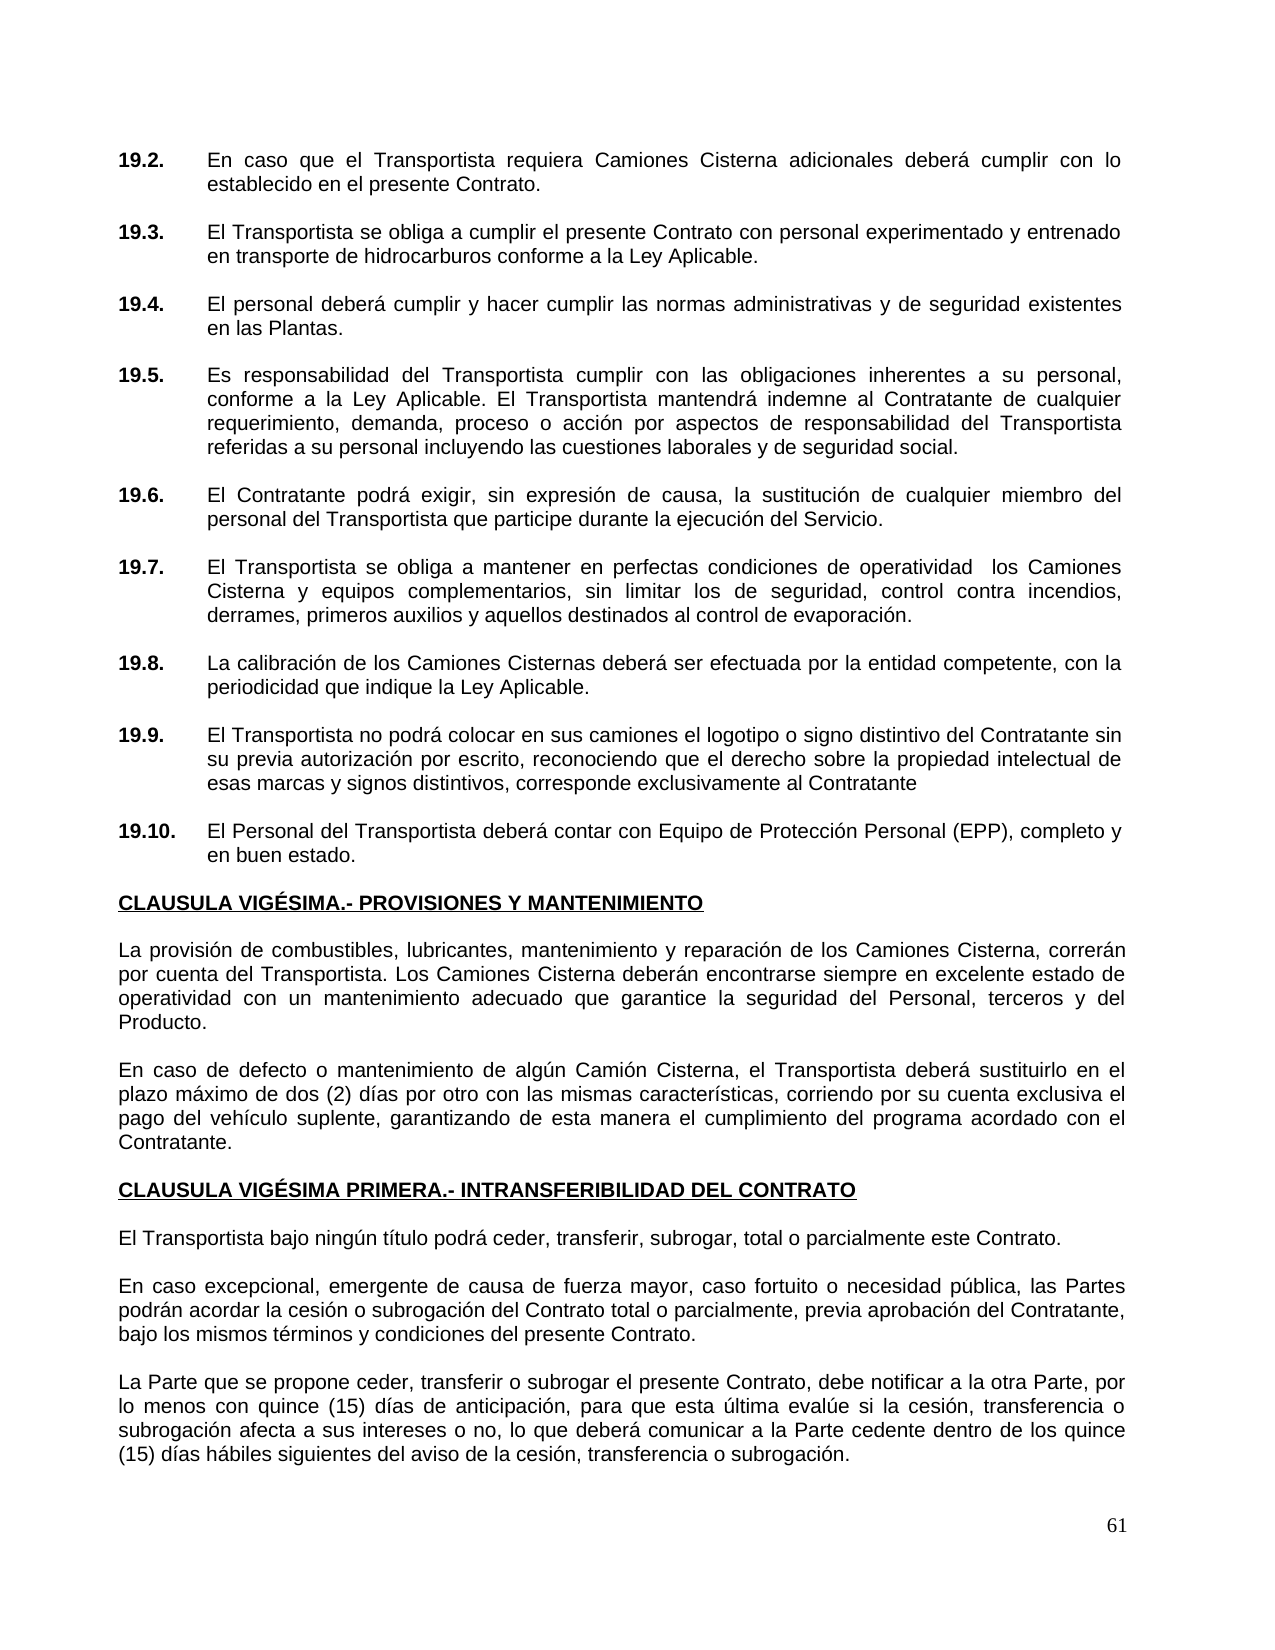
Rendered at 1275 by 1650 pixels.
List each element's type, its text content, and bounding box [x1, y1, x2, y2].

text CLAUSULA VIGÉSIMA.- PROVISIONES Y MANTENIMIENTO [118, 890, 1127, 914]
list En caso que el Transportista requiera Camiones Cisterna adicionales deberá cumplir con lo establecido en el presente Contrato. [118, 148, 1123, 196]
list El Transportista se obliga a cumplir el presente Contrato con personal experimentado y entrenado en transporte de hidrocarburos conforme a la Ley Aplicable. [118, 219, 1123, 267]
list El Transportista se obliga a mantener en perfectas condiciones de operatividad los Camiones Cisterna y equipos complementarios, sin limitar los de seguridad, control contra incendios, derrames, primeros auxilios y aquellos destinados al control de evaporación. [118, 555, 1123, 627]
list El personal deberá cumplir y hacer cumplir las normas administrativas y de seguridad existentes en las Plantas. [118, 291, 1123, 339]
text El Transportista bajo ningún título podrá ceder, transferir, subrogar, total o parcialmente este Contrato. [118, 1226, 1127, 1250]
list Es responsabilidad del Transportista cumplir con las obligaciones inherentes a su personal, conforme a la Ley Aplicable. El Transportista mantendrá indemne al Contratante de cualquier requerimiento, demanda, proceso o acción por aspectos de responsabilidad del Transportista referidas a su personal incluyendo las cuestiones laborales y de seguridad social. [118, 363, 1123, 459]
text La provisión de combustibles, lubricantes, mantenimiento y reparación de los Camiones Cisterna, correrán por cuenta del Transportista. Los Camiones Cisterna deberán encontrarse siempre en excelente estado de operatividad con un mantenimiento adecuado que garantice la seguridad del Personal, terceros y del Producto. [118, 938, 1127, 1034]
text En caso excepcional, emergente de causa de fuerza mayor, caso fortuito o necesidad pública, las Partes podrán acordar la cesión o subrogación del Contrato total o parcialmente, previa aprobación del Contratante, bajo los mismos términos y condiciones del presente Contrato. [118, 1274, 1127, 1346]
text En caso de defecto o mantenimiento de algún Camión Cisterna, el Transportista deberá sustituirlo en el plazo máximo de dos (2) días por otro con las mismas características, corriendo por su cuenta exclusiva el pago del vehículo suplente, garantizando de esta manera el cumplimiento del programa acordado con el Contratante. [118, 1058, 1127, 1154]
text La Parte que se propone ceder, transferir o subrogar el presente Contrato, debe notificar a la otra Parte, por lo menos con quince (15) días de anticipación, para que esta última evalúe si la cesión, transferencia o subrogación afecta a sus intereses o no, lo que deberá comunicar a la Parte cedente dentro de los quince (15) días hábiles siguientes del aviso de la cesión, transferencia o subrogación. [118, 1369, 1127, 1465]
list El Personal del Transportista deberá contar con Equipo de Protección Personal (EPP), completo y en buen estado. [118, 818, 1123, 866]
list El Contratante podrá exigir, sin expresión de causa, la sustitución de cualquier miembro del personal del Transportista que participe durante la ejecución del Servicio. [118, 483, 1123, 531]
text CLAUSULA VIGÉSIMA PRIMERA.- INTRANSFERIBILIDAD DEL CONTRATO [118, 1178, 1127, 1202]
list La calibración de los Camiones Cisternas deberá ser efectuada por la entidad competente, con la periodicidad que indique la Ley Aplicable. [118, 651, 1123, 699]
list El Transportista no podrá colocar en sus camiones el logotipo o signo distintivo del Contratante sin su previa autorización por escrito, reconociendo que el derecho sobre la propiedad intelectual de esas marcas y signos distintivos, corresponde exclusivamente al Contratante [118, 723, 1123, 794]
